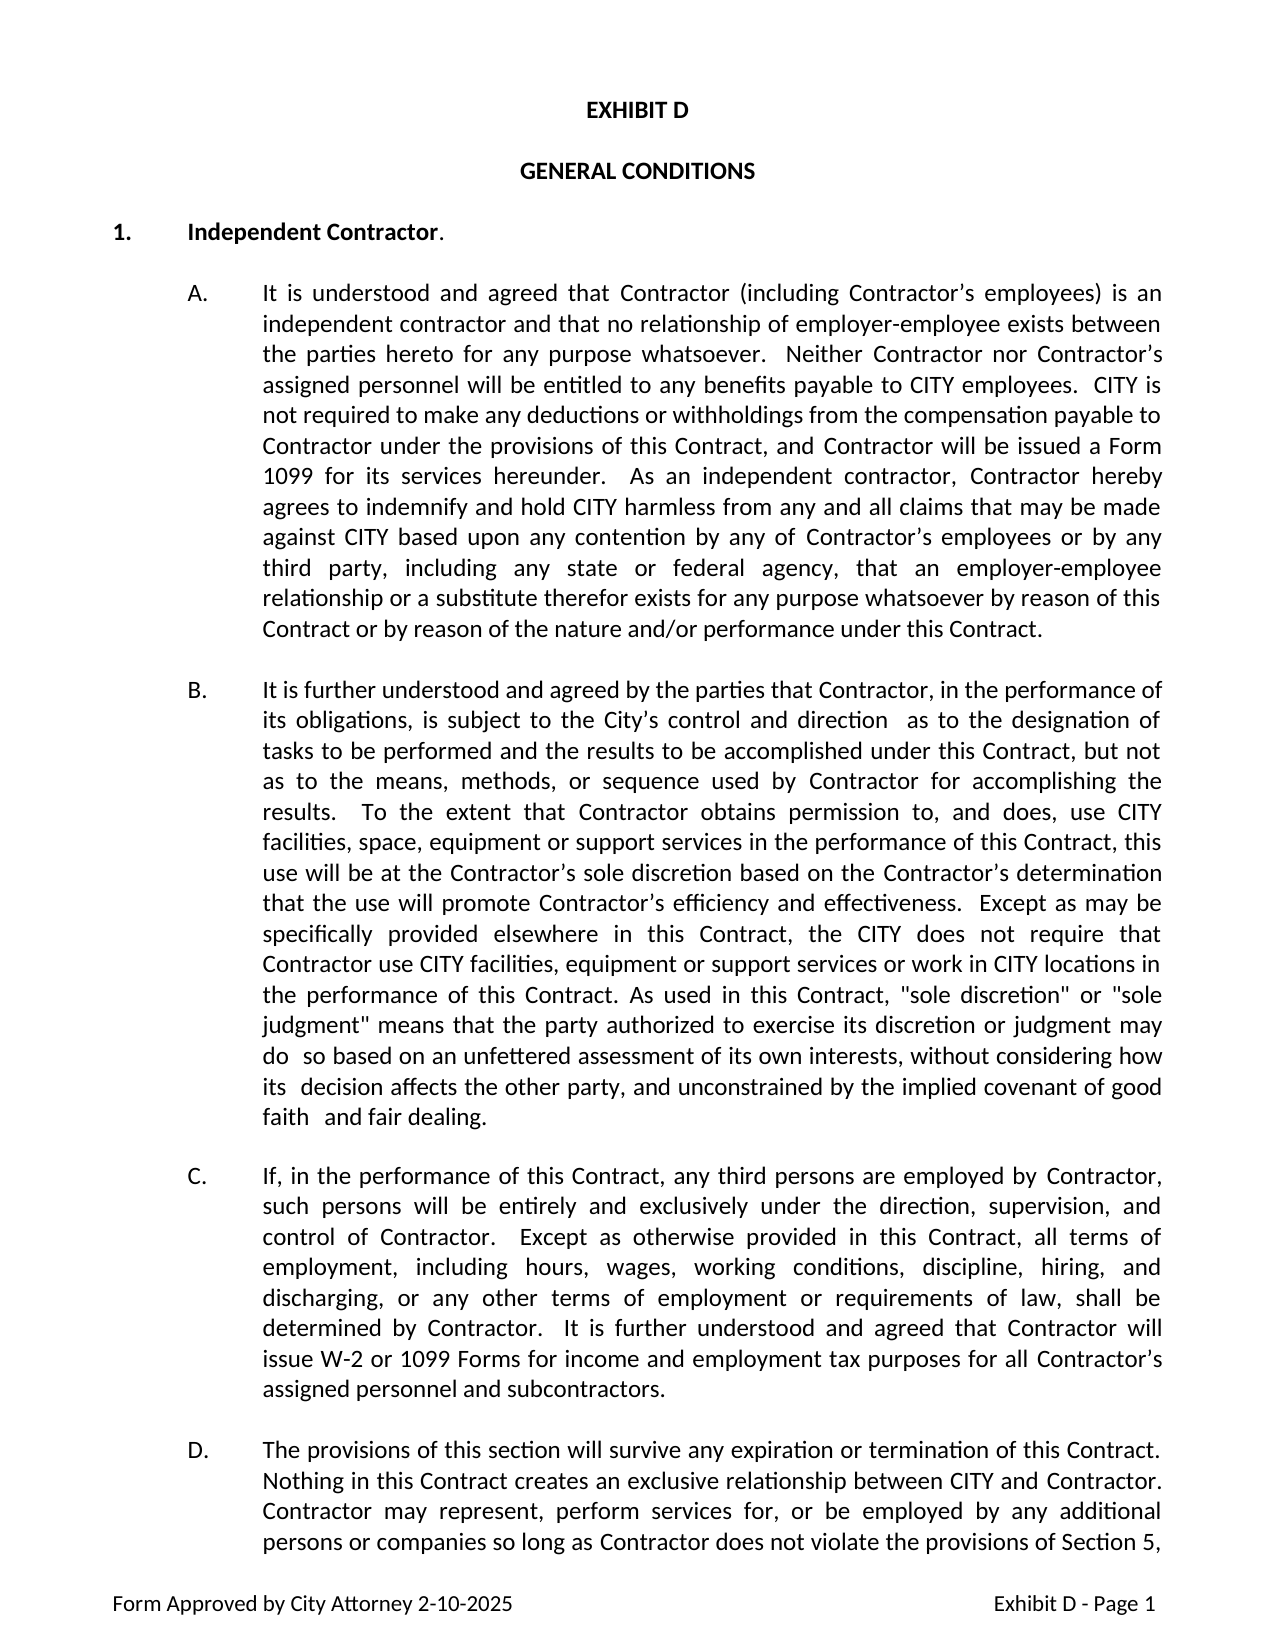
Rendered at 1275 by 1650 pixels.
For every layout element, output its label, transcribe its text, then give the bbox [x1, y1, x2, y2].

text EXHIBIT D [112, 94, 1162, 124]
text GENERAL CONDITIONS [112, 155, 1162, 186]
list If, in the performance of this Contract, any third persons are employed by Contractor, such persons will be entirely and exclusively under the direction, supervision, and control of Contractor. Except as otherwise provided in this Contract, all terms of employment, including hours, wages, working conditions, discipline, hiring, and discharging, or any other terms of employment or requirements of law, shall be determined by Contractor. It is further understood and agreed that Contractor will issue W-2 or 1099 Forms for income and employment tax purposes for all Contractor’s assigned personnel and subcontractors. [187, 1160, 1162, 1404]
list It is further understood and agreed by the parties that Contractor, in the performance of its obligations, is subject to the City’s control and direction as to the designation of tasks to be performed and the results to be accomplished under this Contract, but not as to the means, methods, or sequence used by Contractor for accomplishing the results. To the extent that Contractor obtains permission to, and does, use CITY facilities, space, equipment or support services in the performance of this Contract, this use will be at the Contractor’s sole discretion based on the Contractor’s determination that the use will promote Contractor’s efficiency and effectiveness. Except as may be specifically provided elsewhere in this Contract, the CITY does not require that Contractor use CITY facilities, equipment or support services or work in CITY locations in the performance of this Contract. As used in this Contract, "sole discretion" or "sole judgment" means that the party authorized to exercise its discretion or judgment may do so based on an unfettered assessment of its own interests, without considering how its decision affects the other party, and unconstrained by the implied covenant of good faith and fair dealing. [187, 674, 1162, 1132]
list It is understood and agreed that Contractor (including Contractor’s employees) is an independent contractor and that no relationship of employer-employee exists between the parties hereto for any purpose whatsoever. Neither Contractor nor Contractor’s assigned personnel will be entitled to any benefits payable to CITY employees. CITY is not required to make any deductions or withholdings from the compensation payable to Contractor under the provisions of this Contract, and Contractor will be issued a Form 1099 for its services hereunder. As an independent contractor, Contractor hereby agrees to indemnify and hold CITY harmless from any and all claims that may be made against CITY based upon any contention by any of Contractor’s employees or by any third party, including any state or federal agency, that an employer-employee relationship or a substitute therefor exists for any purpose whatsoever by reason of this Contract or by reason of the nature and/or performance under this Contract. [187, 277, 1162, 643]
list Independent Contractor. [112, 216, 1162, 247]
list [187, 1434, 1162, 1557]
